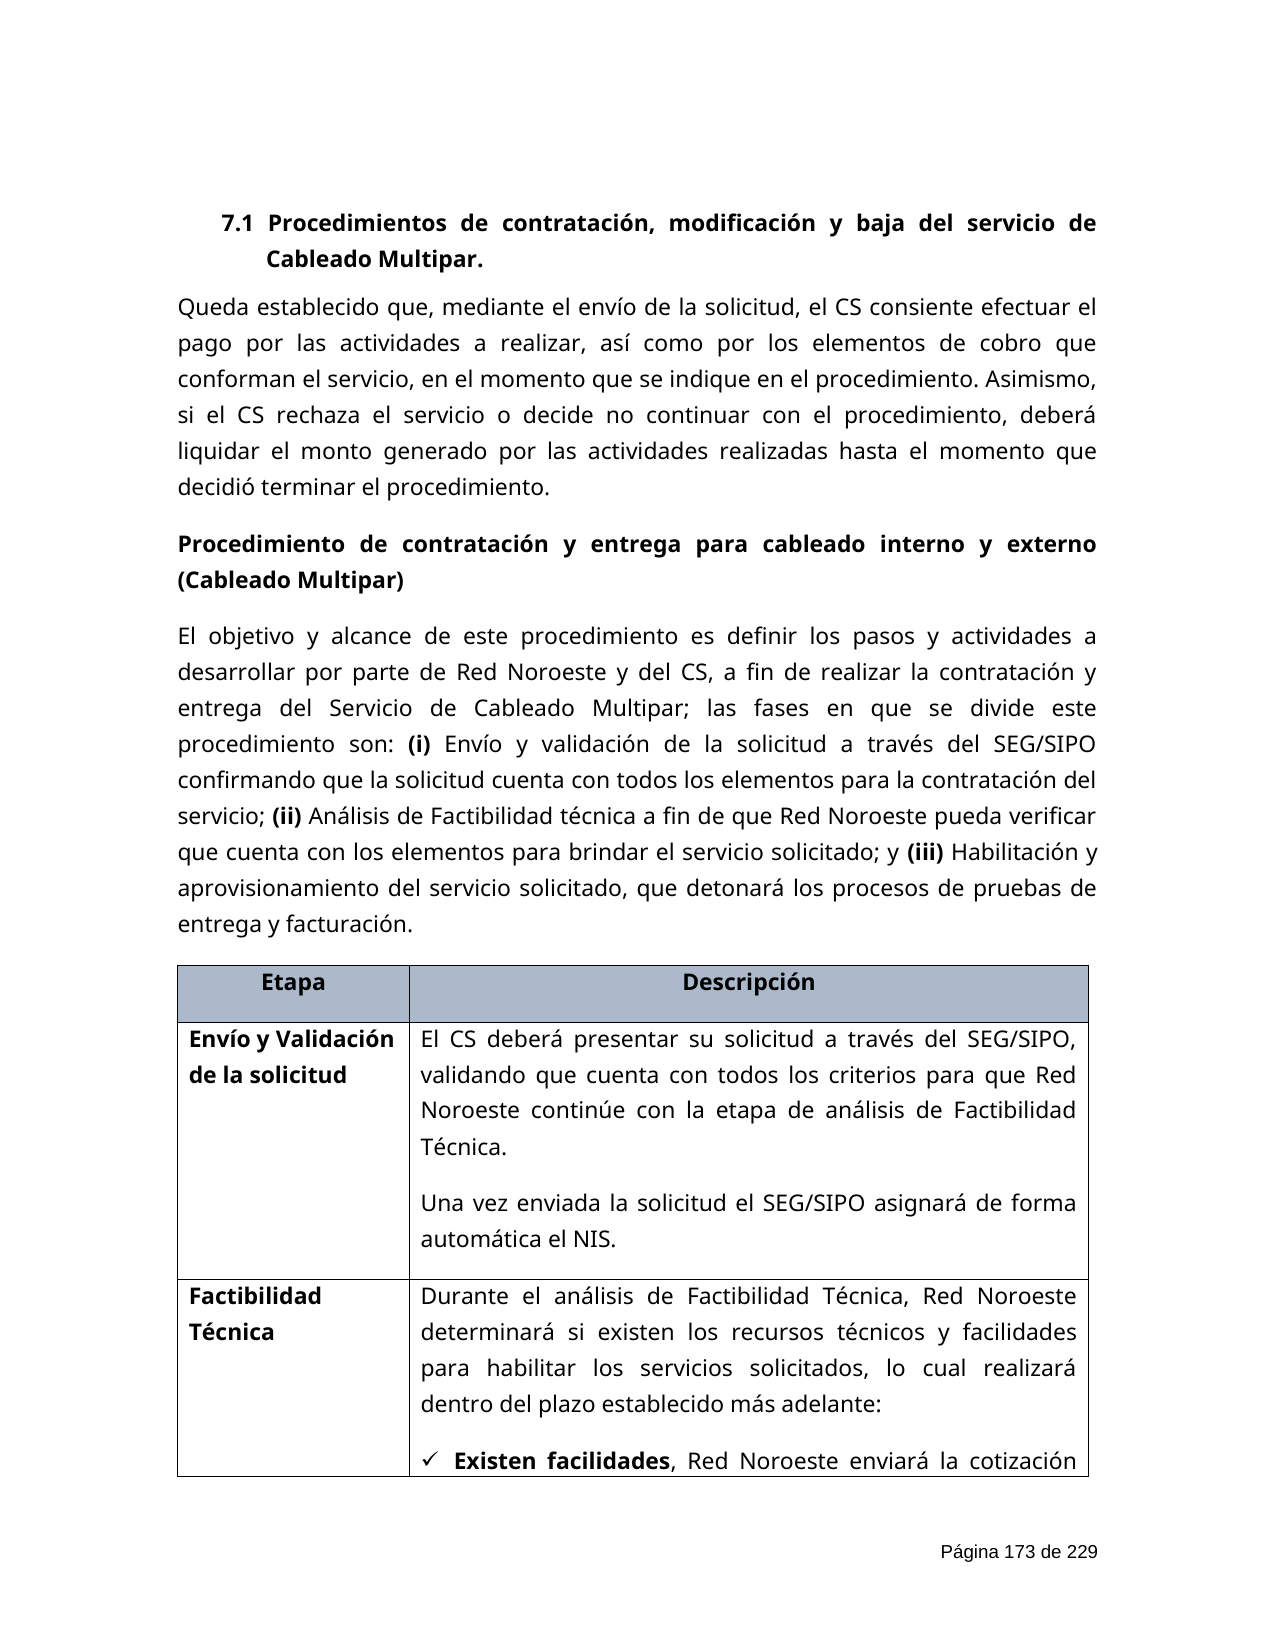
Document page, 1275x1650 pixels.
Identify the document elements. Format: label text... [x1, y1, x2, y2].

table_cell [410, 1280, 1088, 1476]
table_header Etapa [178, 966, 409, 1022]
table_cell Envío y Validación de la solicitud [178, 1023, 409, 1279]
text Queda establecido que, mediante el envío de la solicitud, el CS consiente efectuar el pago por las actividades a realizar, así como por los elementos de cobro que conforman el servicio, en el momento que se indique en el procedimiento. Asimismo, si el CS rechaza el servicio o decide no continuar con el procedimiento, deberá liquidar el monto generado por las actividades realizadas hasta el momento que decidió terminar el procedimiento. [177, 291, 1098, 502]
table_header Descripción [410, 966, 1088, 1022]
table_cell Factibilidad Técnica [178, 1280, 409, 1476]
text El objetivo y alcance de este procedimiento es definir los pasos y actividades a desarrollar por parte de Red Noroeste y del CS, a fin de realizar la contratación y entrega del Servicio de Cableado Multipar; las fases en que se divide este procedimiento son: (i) Envío y validación de la solicitud a través del SEG/SIPO confirmando que la solicitud cuenta con todos los elementos para la contratación del servicio; (ii) Análisis de Factibilidad técnica a fin de que Red Noroeste pueda verificar que cuenta con los elementos para brindar el servicio solicitado; y (iii) Habilitación y aprovisionamiento del servicio solicitado, que detonará los procesos de pruebas de entrega y facturación. [177, 620, 1098, 939]
subtitle 7.1 Procedimientos de contratación, modificación y baja del servicio de Cableado Multipar. [221, 207, 1098, 274]
table_cell El CS deberá presentar su solicitud a través del SEG/SIPO, validando que cuenta con todos los criterios para que Red Noroeste continúe con la etapa de análisis de Factibilidad Técnica. Una vez enviada la solicitud el SEG/SIPO asignará de forma automática el NIS. [410, 1023, 1088, 1279]
text Procedimiento de contratación y entrega para cableado interno y externo (Cableado Multipar) [177, 528, 1098, 595]
